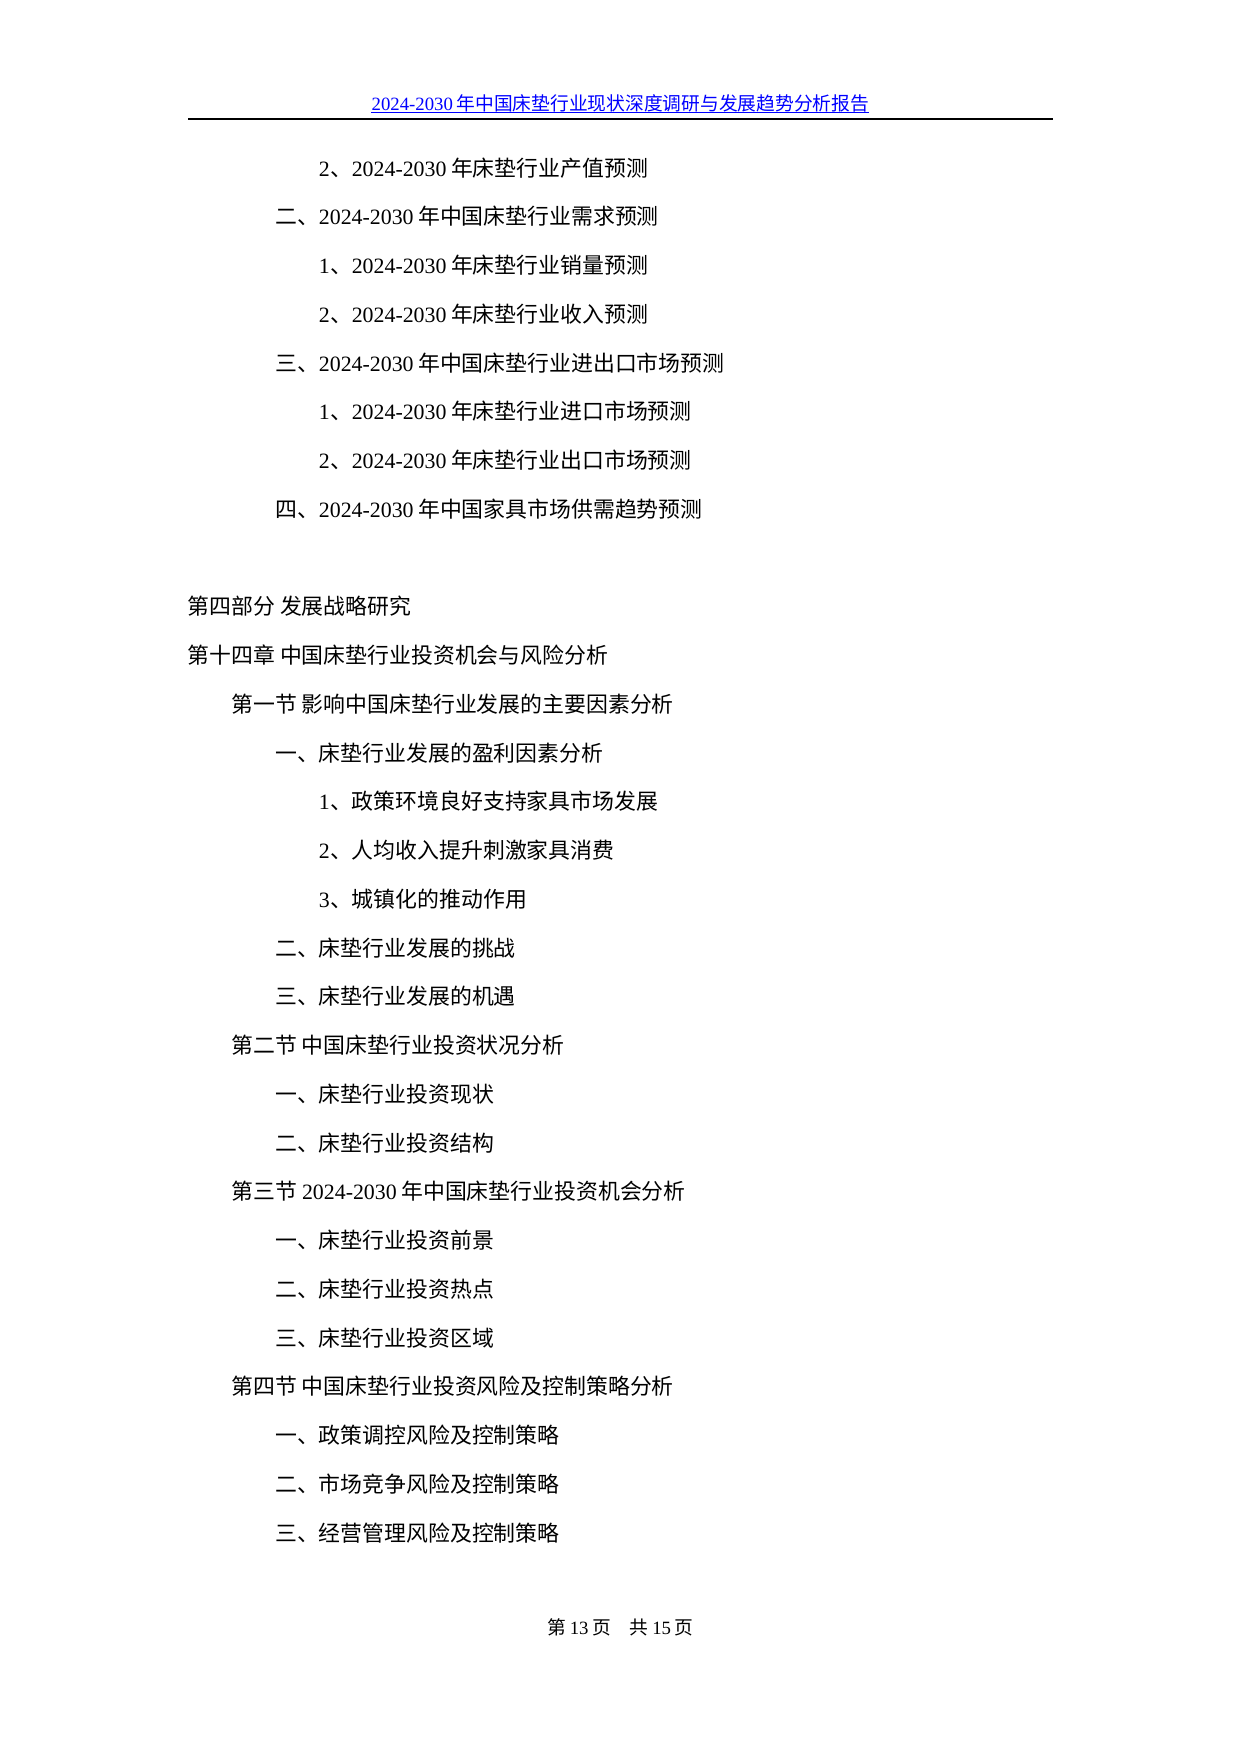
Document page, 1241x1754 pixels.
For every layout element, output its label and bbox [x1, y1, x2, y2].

text [187, 150, 1053, 1548]
